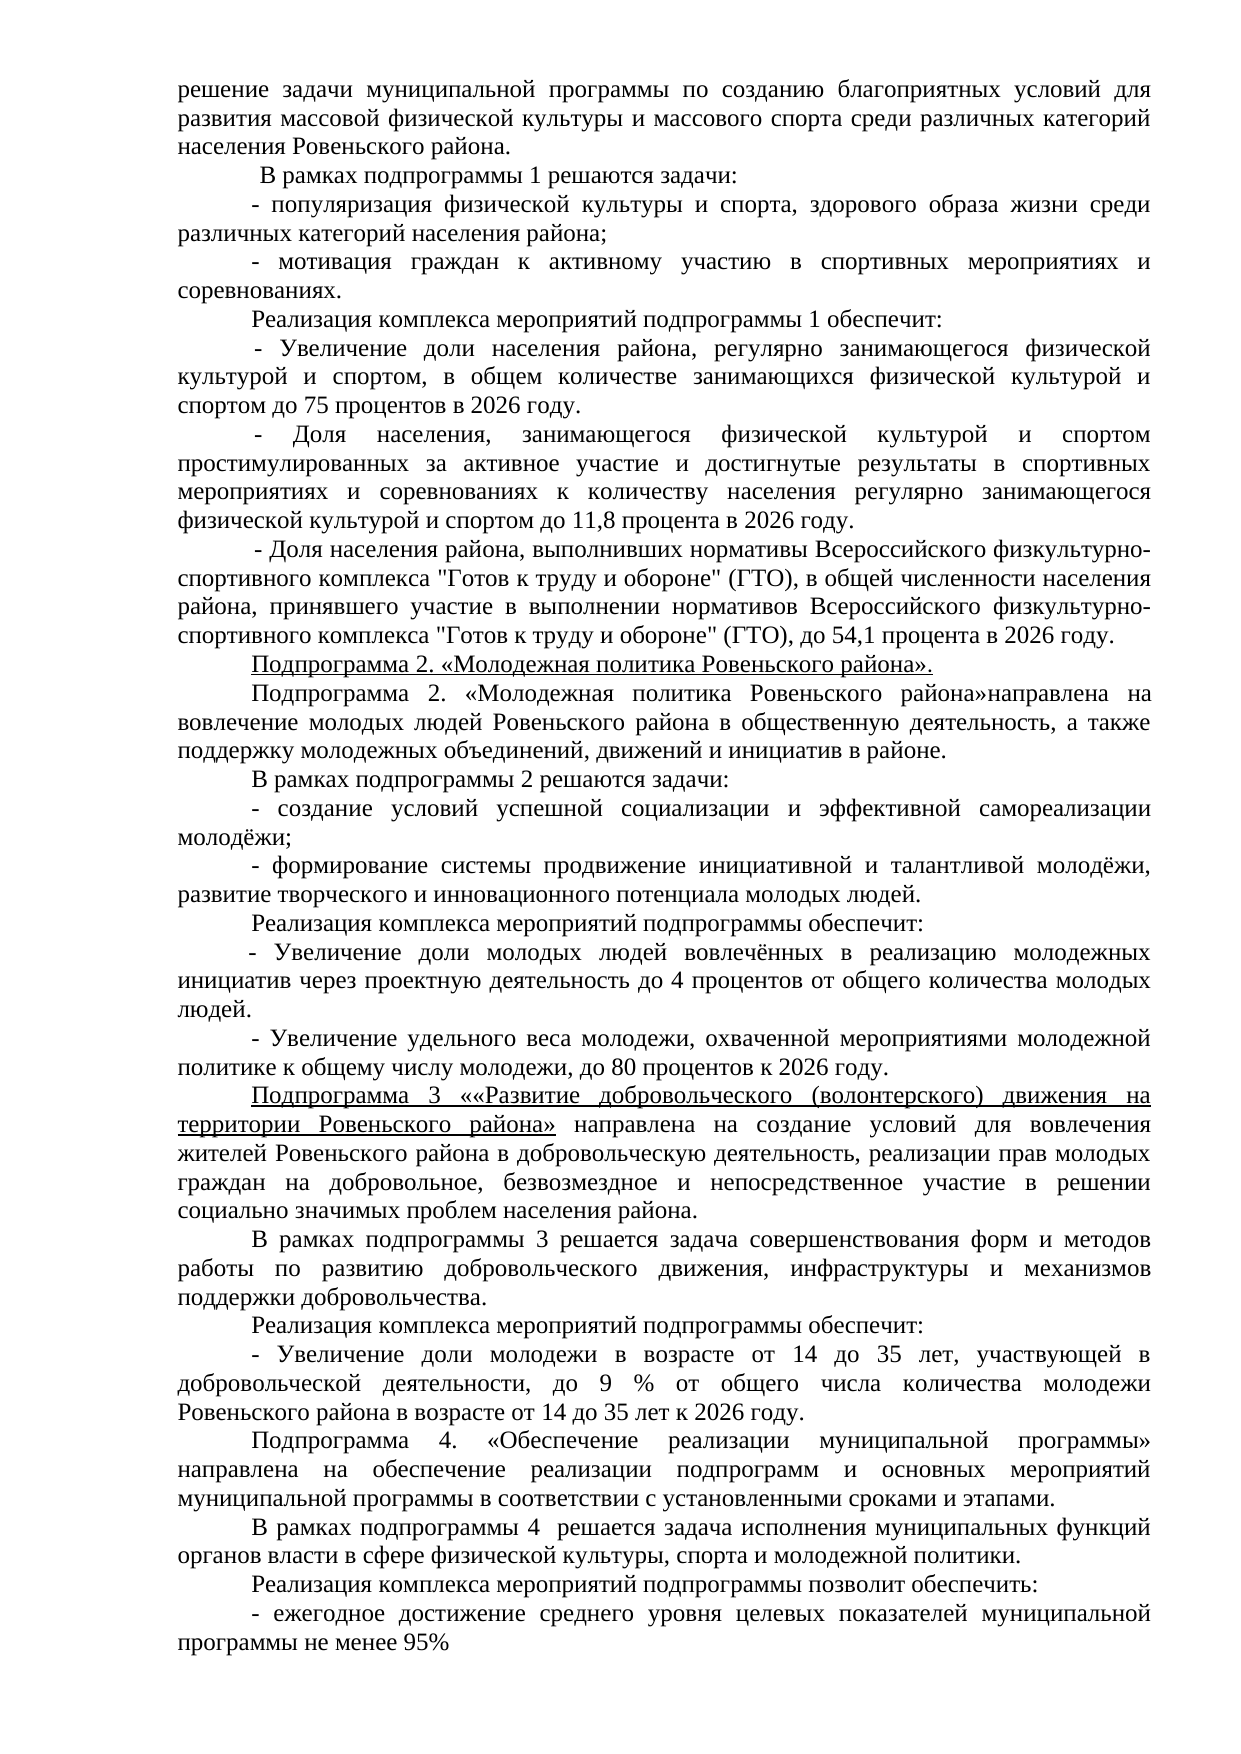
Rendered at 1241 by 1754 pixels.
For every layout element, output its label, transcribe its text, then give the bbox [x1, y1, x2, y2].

text Подпрограмма 2. «Молодежная политика Ровеньского района»направлена на вовлечение молодых людей Ровеньского района в общественную деятельность, а также поддержку молодежных объединений, движений и инициатив в районе. [177, 678, 1152, 764]
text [177, 74, 1152, 160]
text В рамках подпрограммы 3 решается задача совершенствования форм и методов работы по развитию добровольческого движения, инфраструктуры и механизмов поддержки добровольчества. [177, 1224, 1152, 1310]
text Реализация комплекса мероприятий подпрограммы 1 обеспечит: [177, 304, 1152, 333]
text В рамках подпрограммы 4 решается задача исполнения муниципальных функций органов власти в сфере физической культуры, спорта и молодежной политики. [177, 1512, 1152, 1569]
text В рамках подпрограммы 1 решаются задачи: [177, 160, 1152, 189]
text Подпрограмма 4. «Обеспечение реализации муниципальной программы» направлена на обеспечение реализации подпрограмм и основных мероприятий муниципальной программы в соответствии с установленными сроками и этапами. [177, 1425, 1152, 1512]
text - Доля населения района, выполнивших нормативы Всероссийского физкультурно-спортивного комплекса "Готов к труду и обороне" (ГТО), в общей численности населения района, принявшего участие в выполнении нормативов Всероссийского физкультурно-спортивного комплекса "Готов к труду и обороне" (ГТО), до 54,1 процента в 2026 году. [177, 534, 1152, 649]
text Подпрограмма 2. «Молодежная политика Ровеньского района». [177, 649, 1152, 678]
text - Увеличение доли молодежи в возрасте от 14 до 35 лет, участвующей в добровольческой деятельности, до 9 % от общего числа количества молодежи Ровеньского района в возрасте от 14 до 35 лет к 2026 году. [177, 1339, 1152, 1425]
text В рамках подпрограммы 2 решаются задачи: [177, 764, 1152, 793]
text - создание условий успешной социализации и эффективной самореализации молодёжи; [177, 793, 1152, 850]
text - Доля населения, занимающегося физической культурой и спортом простимулированных за активное участие и достигнутые результаты в спортивных мероприятиях и соревнованиях к количеству населения регулярно занимающегося физической культурой и спортом до 11,8 процента в 2026 году. [177, 419, 1152, 534]
text - популяризация физической культуры и спорта, здорового образа жизни среди различных категорий населения района; [177, 189, 1152, 246]
text - Увеличение доли населения района, регулярно занимающегося физической культурой и спортом, в общем количестве занимающихся физической культурой и спортом до 75 процентов в 2026 году. [177, 333, 1152, 419]
text - Увеличение удельного веса молодежи, охваченной мероприятиями молодежной политике к общему числу молодежи, до 80 процентов к 2026 году. [177, 1023, 1152, 1080]
text Реализация комплекса мероприятий подпрограммы позволит обеспечить: [177, 1569, 1152, 1598]
text - Увеличение доли молодых людей вовлечённых в реализацию молодежных инициатив через проектную деятельность до 4 процентов от общего количества молодых людей. [177, 937, 1152, 1023]
text Реализация комплекса мероприятий подпрограммы обеспечит: [177, 908, 1152, 937]
text Подпрограмма 3 ««Развитие добровольческого (волонтерского) движения на территории Ровеньского района» направлена на создание условий для вовлечения жителей Ровеньского района в добровольческую деятельность, реализации прав молодых граждан на добровольное, безвозмездное и непосредственное участие в решении социально значимых проблем населения района. [177, 1080, 1152, 1224]
text Реализация комплекса мероприятий подпрограммы обеспечит: [177, 1310, 1152, 1339]
text - ежегодное достижение среднего уровня целевых показателей муниципальной программы не менее 95% [177, 1598, 1152, 1655]
text - формирование системы продвижение инициативной и талантливой молодёжи, развитие творческого и инновационного потенциала молодых людей. [177, 850, 1152, 908]
text - мотивация граждан к активному участию в спортивных мероприятиях и соревнованиях. [177, 246, 1152, 304]
